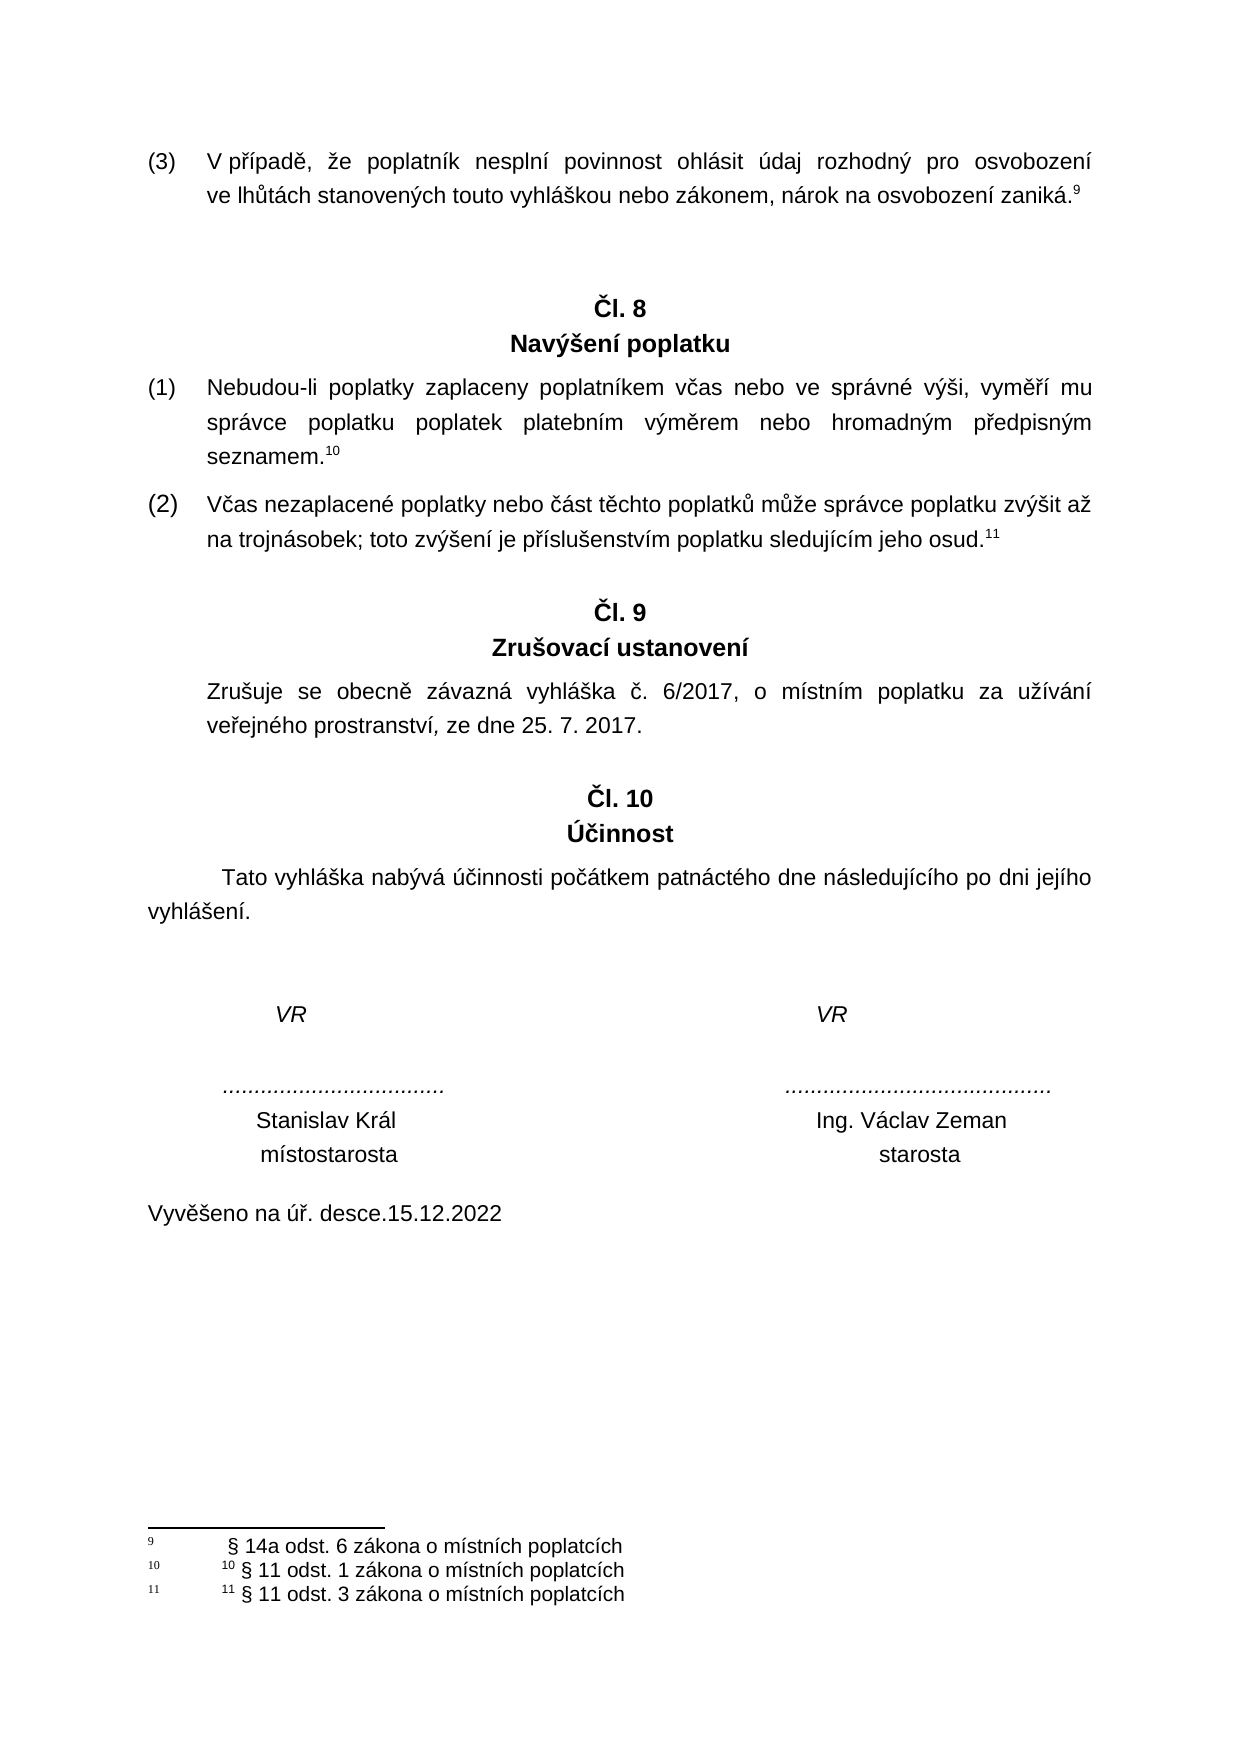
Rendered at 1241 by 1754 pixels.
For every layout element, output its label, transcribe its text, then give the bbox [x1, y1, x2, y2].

list V případě, že poplatník nesplní povinnost ohlásit údaj rozhodný pro osvobození ve lhůtách stanovených touto vyhláškou nebo zákonem, nárok na osvobození zaniká. [148, 148, 1093, 208]
text Účinnost [148, 819, 1093, 847]
list Nebudou-li poplatky zaplaceny poplatníkem včas nebo ve správné výši, vyměří mu správce poplatku poplatek platebním výměrem nebo hromadným předpisným seznamem. [148, 374, 1093, 469]
text Navýšení poplatku [148, 329, 1093, 358]
text Tato vyhláška nabývá účinnosti počátkem patnáctého dne následujícího po dni jejího vyhlášení. [148, 864, 1093, 925]
text Čl. 10 [148, 784, 1093, 812]
text Zrušuje se obecně závazná vyhláška č. 6/2017, o místním poplatku za užívání veřejného prostranství, ze dne 25. 7. 2017. [207, 678, 1093, 738]
text Stanislav Král Ing. Václav Zeman [148, 1107, 1093, 1133]
text Čl. 8 [148, 294, 1093, 323]
text VR VR [148, 1001, 1093, 1027]
text ................................... .......................................... [148, 1072, 1093, 1099]
list Včas nezaplacené poplatky nebo část těchto poplatků může správce poplatku zvýšit až na trojnásobek; toto zvýšení je příslušenstvím poplatku sledujícím jeho osud. [148, 489, 1093, 552]
text Vyvěšeno na úř. desce.15.12.2022 [148, 1199, 1093, 1226]
text místostarosta starosta [148, 1141, 1093, 1168]
text Čl. 9 [148, 597, 1093, 626]
text Zrušovací ustanovení [148, 632, 1093, 661]
